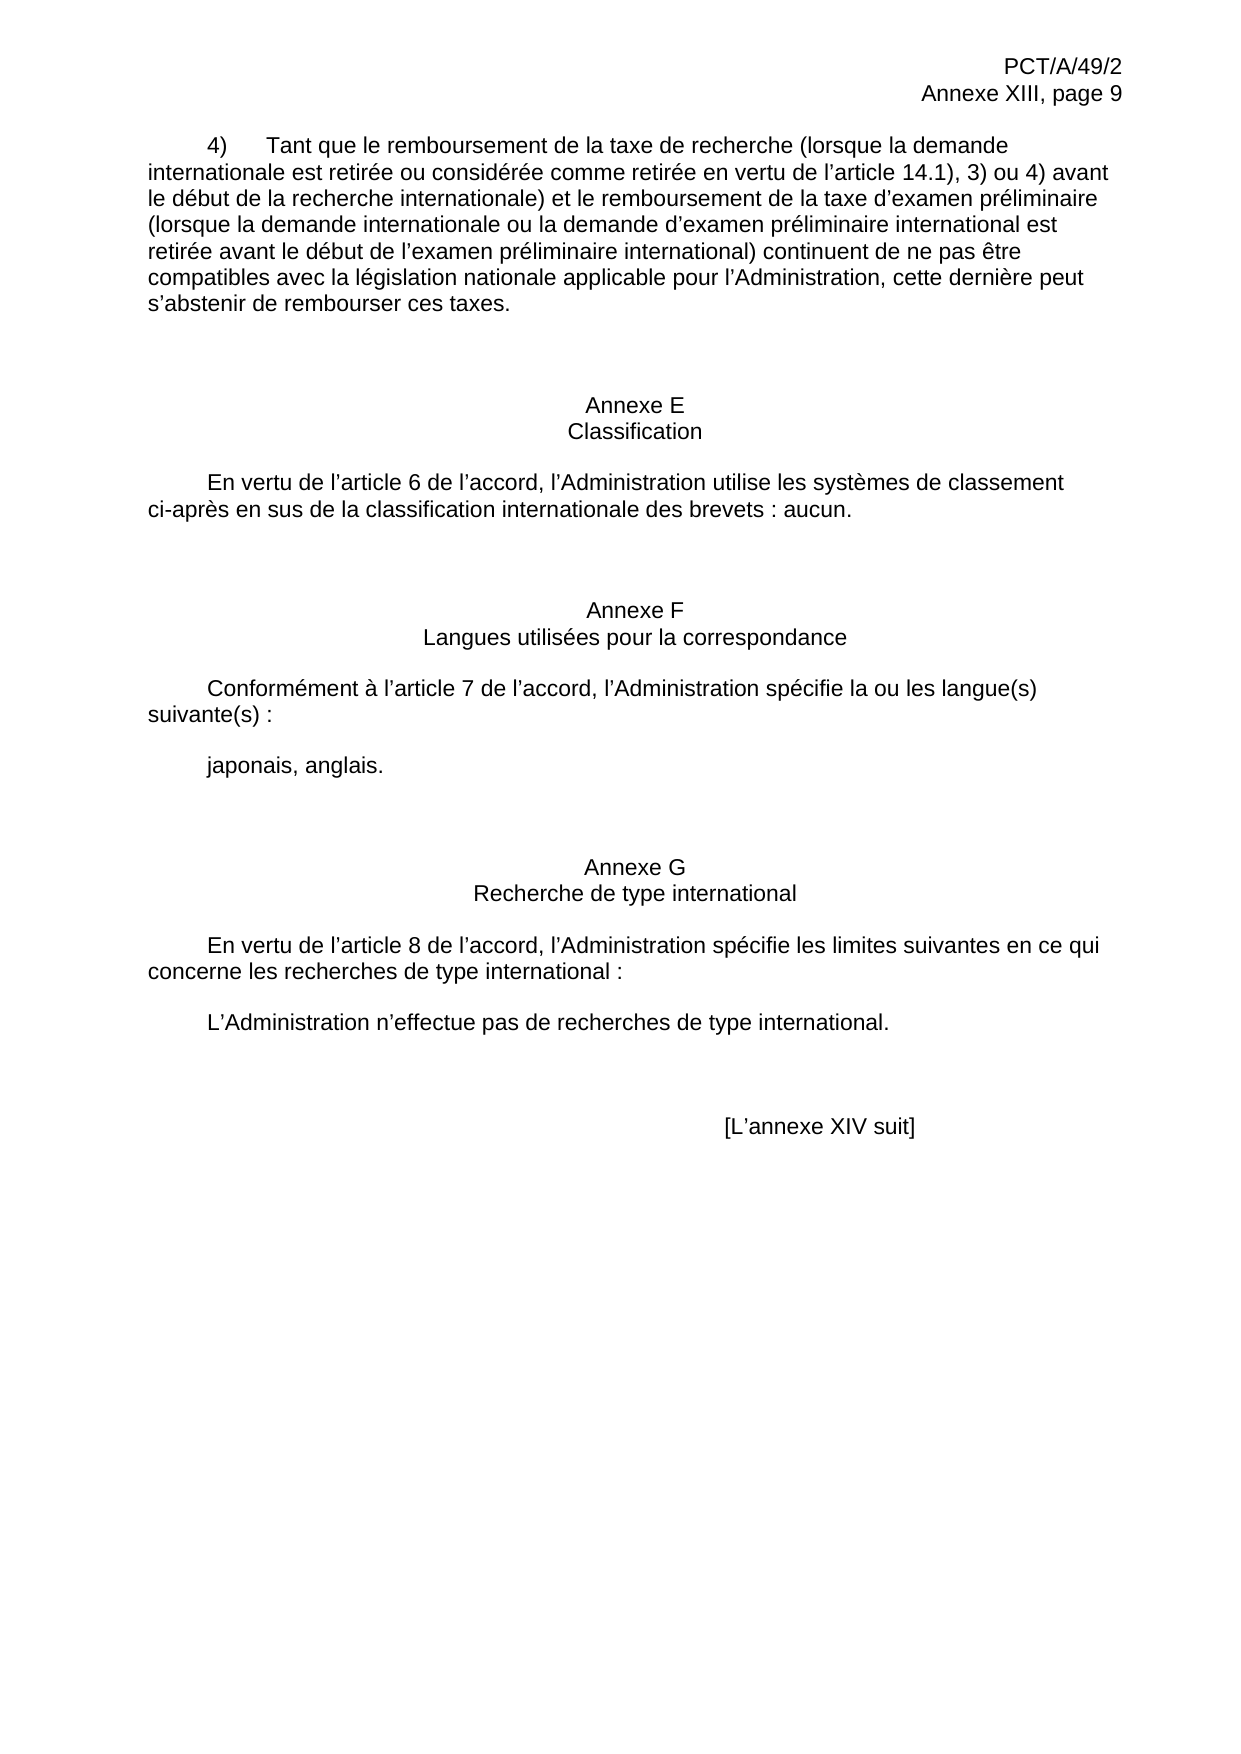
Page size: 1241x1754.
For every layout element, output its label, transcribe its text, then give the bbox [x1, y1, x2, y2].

subtitle Annexe F Langues utilisées pour la correspondance [148, 597, 1122, 650]
text 4) Tant que le remboursement de la taxe de recherche (lorsque la demande internationale est retirée ou considérée comme retirée en vertu de l’article 14.1), 3) ou 4) avant le début de la recherche internationale) et le remboursement de la taxe d’examen préliminaire (lorsque la demande internationale ou la demande d’examen préliminaire international est retirée avant le début de l’examen préliminaire international) continuent de ne pas être compatibles avec la législation nationale applicable pour l’Administration, cette dernière peut s’abstenir de rembourser ces taxes. [148, 132, 1122, 317]
text En vertu de l’article 8 de l’accord, l’Administration spécifie les limites suivantes en ce qui concerne les recherches de type international : [148, 932, 1122, 984]
text L’Administration n’effectue pas de recherches de type international. [148, 1009, 1122, 1036]
text Conformément à l’article 7 de l’accord, l’Administration spécifie la ou les langue(s) suivante(s) : [148, 675, 1122, 727]
text En vertu de l’article 6 de l’accord, l’Administration utilise les systèmes de classement ci-après en sus de la classification internationale des brevets : aucun. [148, 469, 1122, 522]
subtitle Annexe G Recherche de type international [148, 854, 1122, 907]
text japonais, anglais. [207, 752, 1122, 779]
text [L’annexe XIV suit] [724, 1113, 1122, 1140]
subtitle Annexe E Classification [148, 392, 1122, 444]
